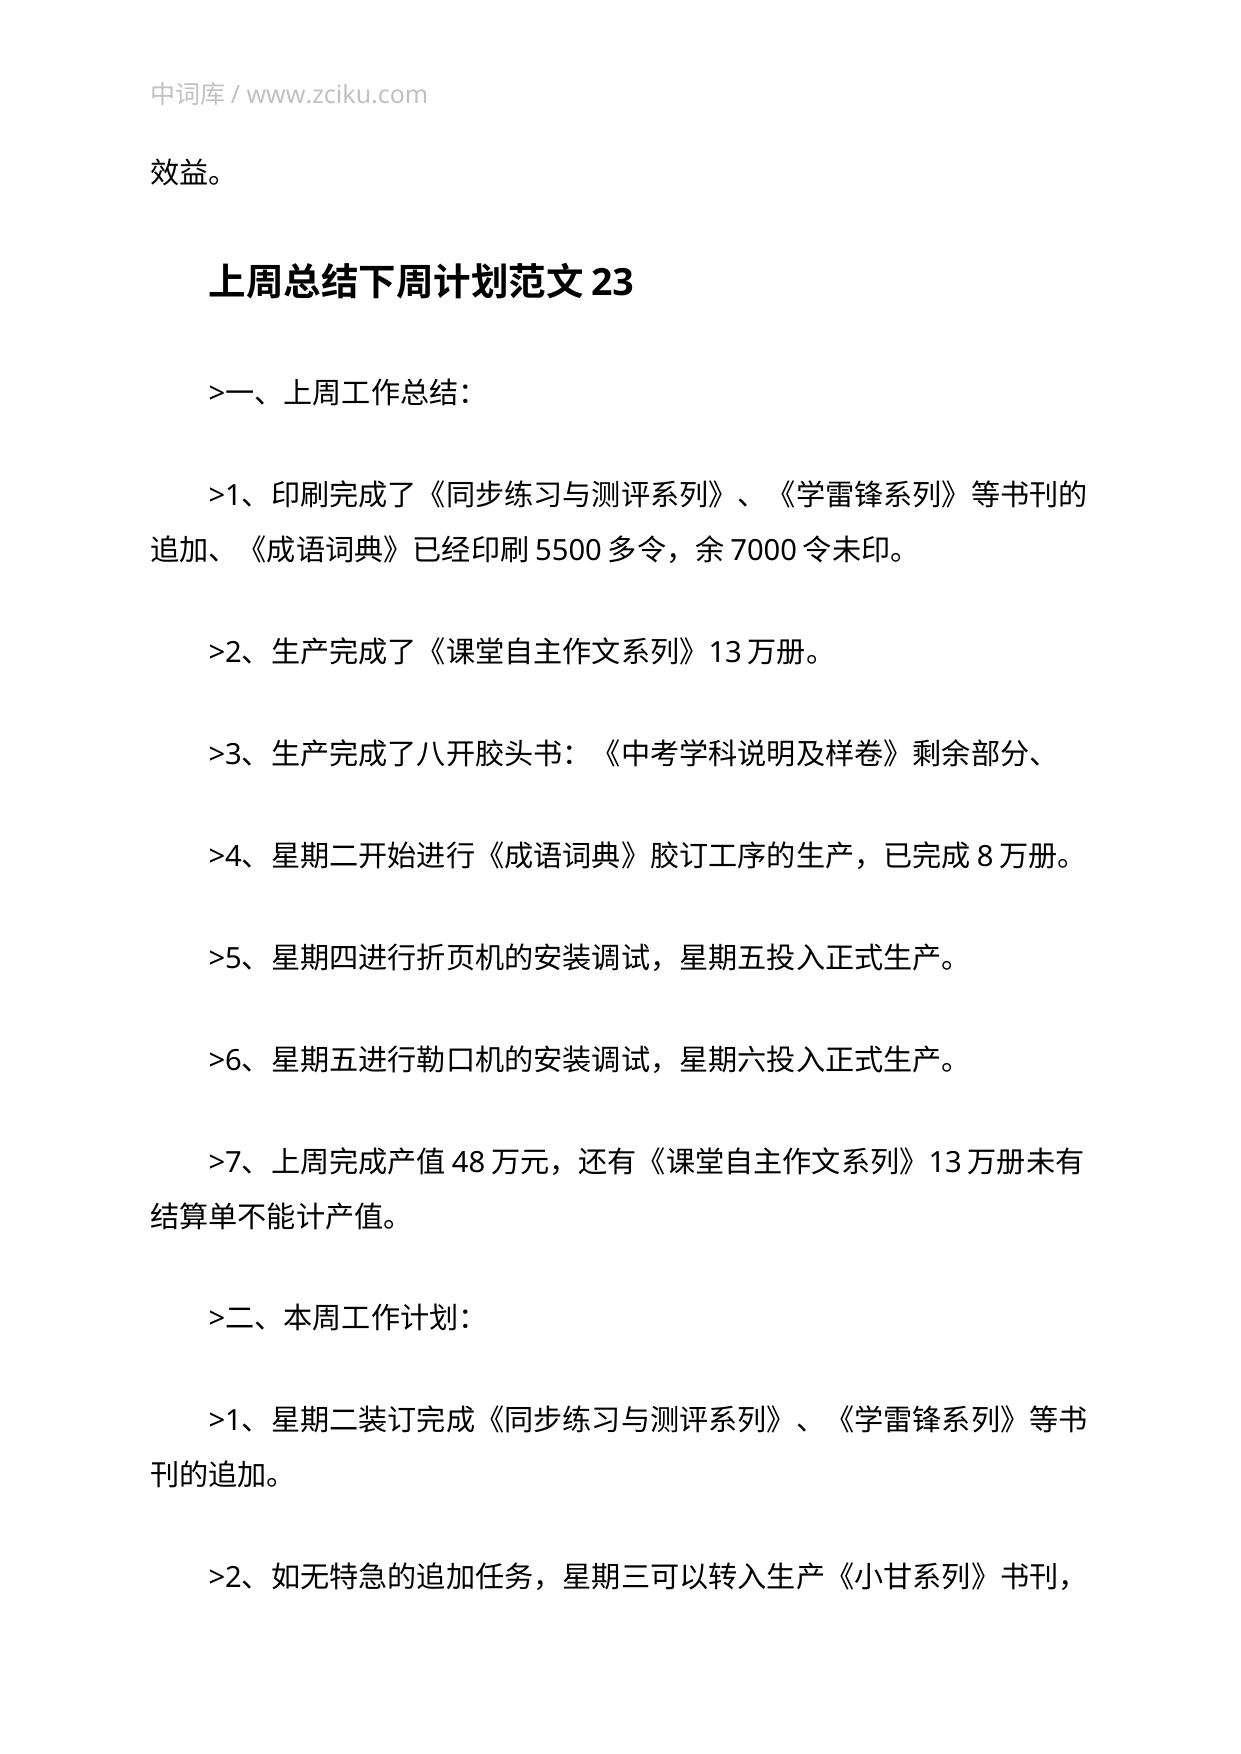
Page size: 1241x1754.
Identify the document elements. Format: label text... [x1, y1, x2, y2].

text >1、印刷完成了《同步练习与测评系列》、《学雷锋系列》等书刊的追加、《成语词典》已经印刷5500多令，余7000令未印。 [150, 471, 1090, 569]
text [150, 1554, 1090, 1596]
text >1、星期二装订完成《同步练习与测评系列》、《学雷锋系列》等书刊的追加。 [150, 1397, 1090, 1494]
text >2、生产完成了《课堂自主作文系列》13万册。 [150, 628, 1090, 671]
text >7、上周完成产值48万元，还有《课堂自主作文系列》13万册未有结算单不能计产值。 [150, 1138, 1090, 1236]
text >3、生产完成了八开胶头书：《中考学科说明及样卷》剩余部分、 [150, 730, 1090, 773]
text >5、星期四进行折页机的安装调试，星期五投入正式生产。 [150, 934, 1090, 977]
text >6、星期五进行勒口机的安装调试，星期六投入正式生产。 [150, 1036, 1090, 1079]
text >4、星期二开始进行《成语词典》胶订工序的生产，已完成8万册。 [150, 832, 1090, 875]
text 上周总结下周计划范文23 [150, 252, 1090, 306]
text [150, 150, 1090, 192]
text >二、本周工作计划： [150, 1295, 1090, 1337]
text >一、上周工作总结： [150, 369, 1090, 412]
